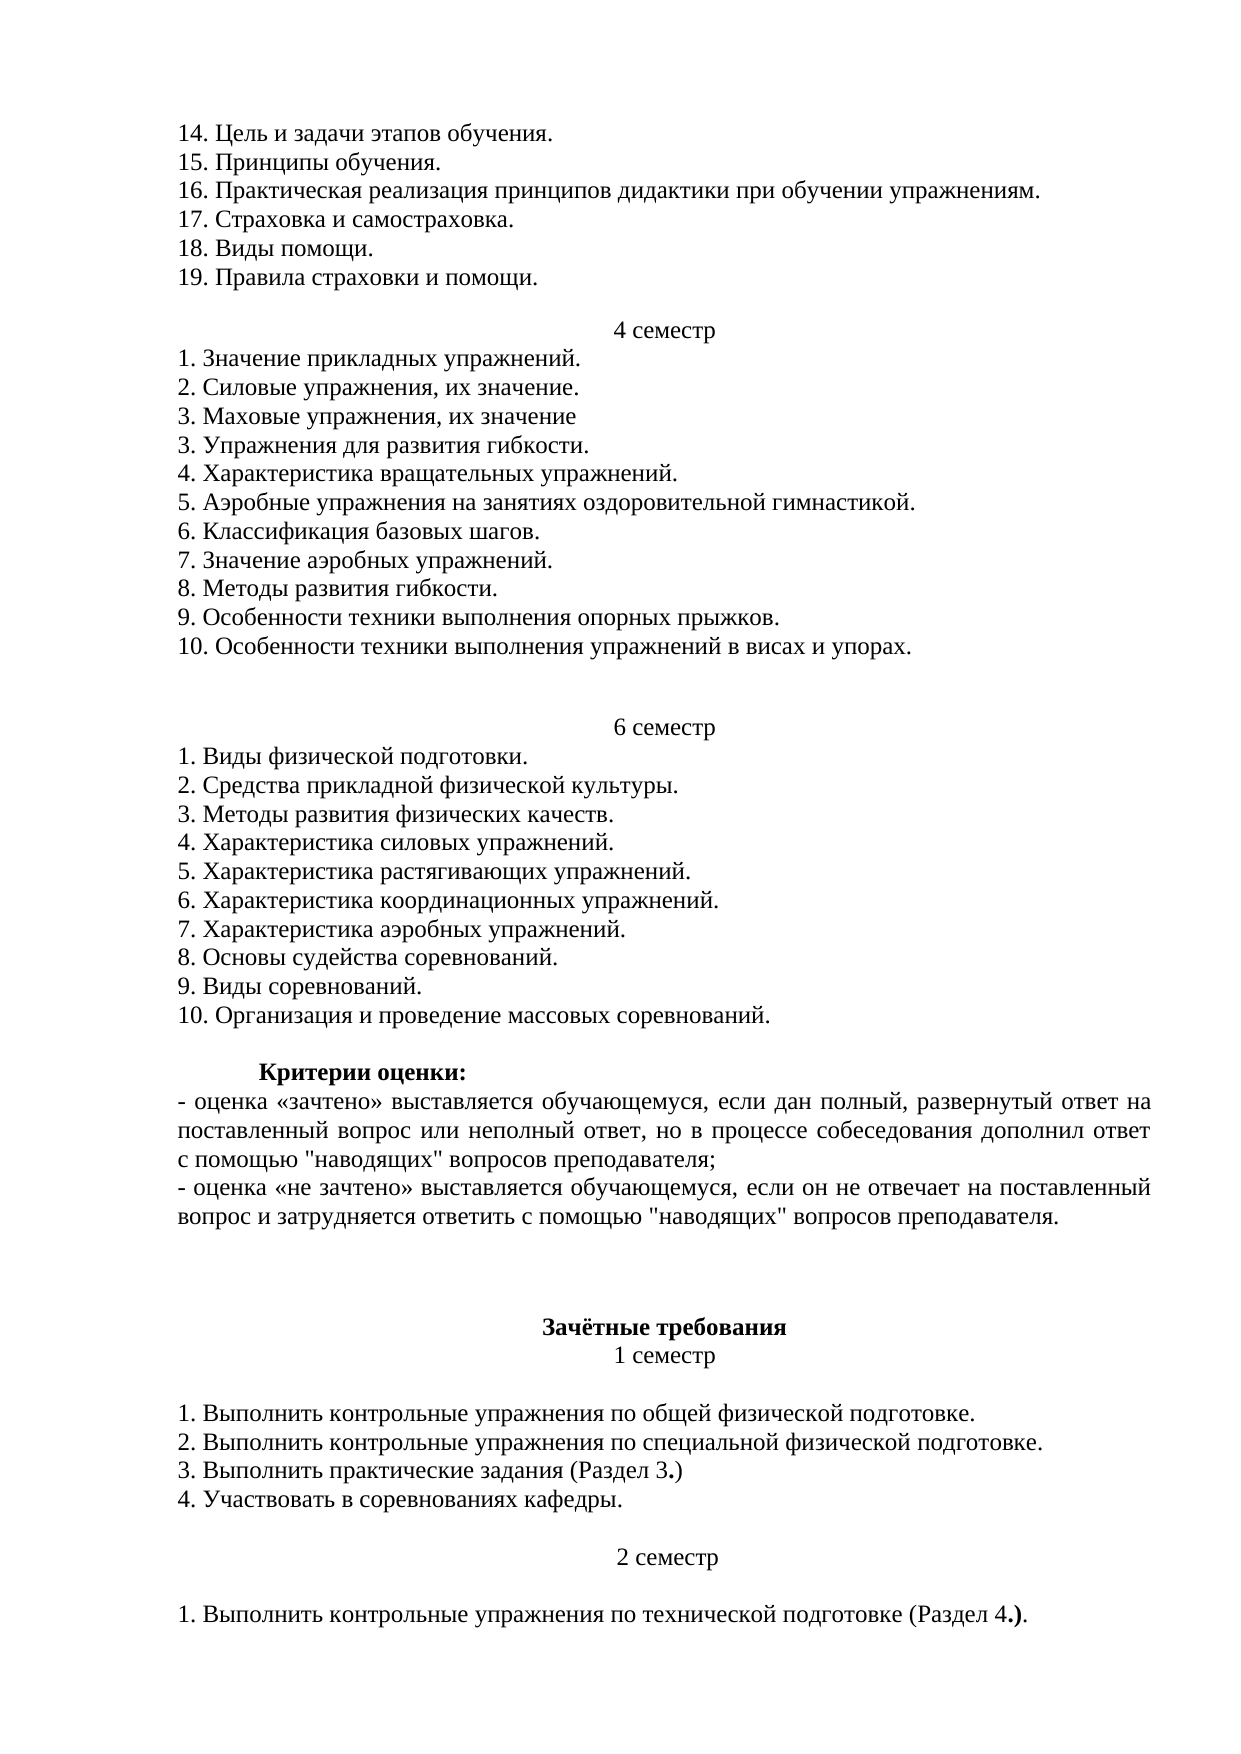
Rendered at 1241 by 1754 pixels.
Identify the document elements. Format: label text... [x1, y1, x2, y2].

text 8. Основы судейства соревнований. [177, 942, 1152, 971]
text 8. Методы развития гибкости. [177, 573, 1152, 602]
text 4 семестр [177, 315, 1152, 343]
text 1. Виды физической подготовки. [177, 741, 1152, 770]
text 17. Страховка и самостраховка. [177, 204, 1034, 233]
text 14. Цель и задачи этапов обучения. [177, 118, 1034, 147]
text 18. Виды помощи. [177, 233, 1034, 262]
text 3. Выполнить практические задания (Раздел 3.) [177, 1455, 1152, 1484]
text 3. Методы развития физических качеств. [177, 799, 1152, 827]
text 10. Организация и проведение массовых соревнований. [177, 1000, 1152, 1029]
text 2. Средства прикладной физической культуры. [177, 770, 1152, 799]
text Критерии оценки: [177, 1057, 1152, 1086]
text 3. Маховые упражнения, их значение [177, 401, 1152, 430]
text 7. Значение аэробных упражнений. [177, 545, 1152, 573]
text 2 семестр [177, 1542, 1152, 1570]
text 6 семестр [177, 712, 1152, 741]
text 9. Виды соревнований. [177, 971, 1152, 1000]
text 2. Выполнить контрольные упражнения по специальной физической подготовке. [177, 1427, 1152, 1455]
text 1. Выполнить контрольные упражнения по технической подготовке (Раздел 4.). [177, 1599, 1152, 1628]
text 3. Упражнения для развития гибкости. [177, 430, 1152, 458]
text 1 семестр [177, 1340, 1152, 1369]
text 4. Участвовать в соревнованиях кафедры. [177, 1484, 1152, 1513]
text 9. Особенности техники выполнения опорных прыжков. [177, 602, 1152, 631]
text 4. Характеристика силовых упражнений. [177, 827, 1152, 856]
text - оценка «зачтено» выставляется обучающемуся, если дан полный, развернутый ответ на поставленный вопрос или неполный ответ, но в процессе собеседования дополнил ответ с помощью "наводящих" вопросов преподавателя; [177, 1086, 1152, 1172]
text 6. Классификация базовых шагов. [177, 516, 1152, 545]
text - оценка «не зачтено» выставляется обучающемуся, если он не отвечает на поставленный вопрос и затрудняется ответить с помощью "наводящих" вопросов преподавателя. [177, 1172, 1152, 1230]
text 7. Характеристика аэробных упражнений. [177, 914, 1152, 942]
text 1. Выполнить контрольные упражнения по общей физической подготовке. [177, 1398, 1152, 1427]
text 6. Характеристика координационных упражнений. [177, 885, 1152, 914]
text 1. Значение прикладных упражнений. [177, 343, 1152, 372]
text 5. Характеристика растягивающих упражнений. [177, 856, 1152, 885]
text Зачётные требования [177, 1312, 1152, 1340]
text 16. Практическая реализация принципов дидактики при обучении упражнениям. [177, 176, 1152, 204]
text 15. Принципы обучения. [177, 147, 1034, 176]
text 19. Правила страховки и помощи. [177, 262, 1034, 291]
text 5. Аэробные упражнения на занятиях оздоровительной гимнастикой. [177, 487, 1152, 516]
text 4. Характеристика вращательных упражнений. [177, 458, 1152, 487]
text 10. Особенности техники выполнения упражнений в висах и упорах. [177, 631, 1152, 660]
text 2. Силовые упражнения, их значение. [177, 372, 1152, 401]
